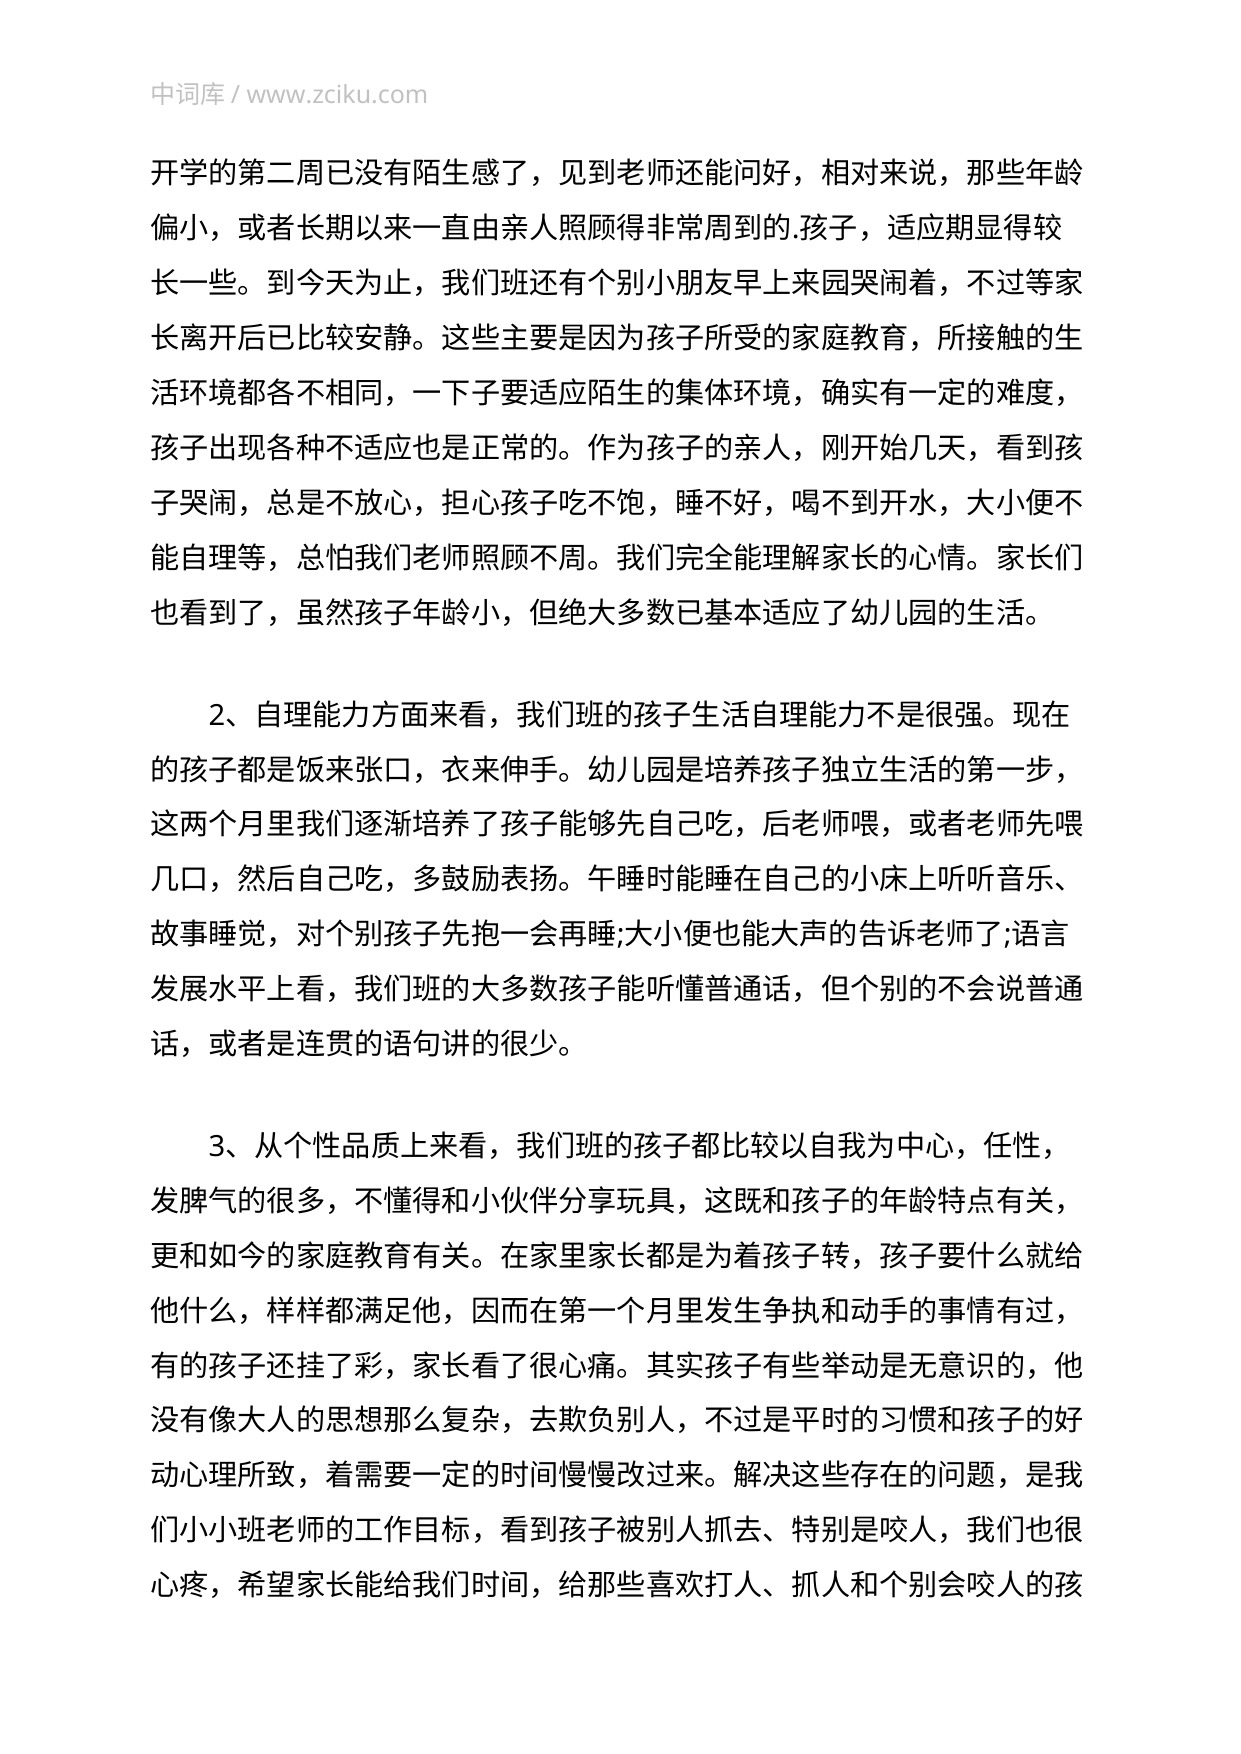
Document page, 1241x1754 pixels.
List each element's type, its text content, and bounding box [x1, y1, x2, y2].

text 2、自理能力方面来看，我们班的孩子生活自理能力不是很强。现在的孩子都是饭来张口，衣来伸手。幼儿园是培养孩子独立生活的第一步，这两个月里我们逐渐培养了孩子能够先自己吃，后老师喂，或者老师先喂几口，然后自己吃，多鼓励表扬。午睡时能睡在自己的小床上听听音乐、故事睡觉，对个别孩子先抱一会再睡;大小便也能大声的告诉老师了;语言发展水平上看，我们班的大多数孩子能听懂普通话，但个别的不会说普通话，或者是连贯的语句讲的很少。 [150, 691, 1090, 1063]
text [150, 150, 1090, 632]
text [150, 1122, 1090, 1604]
